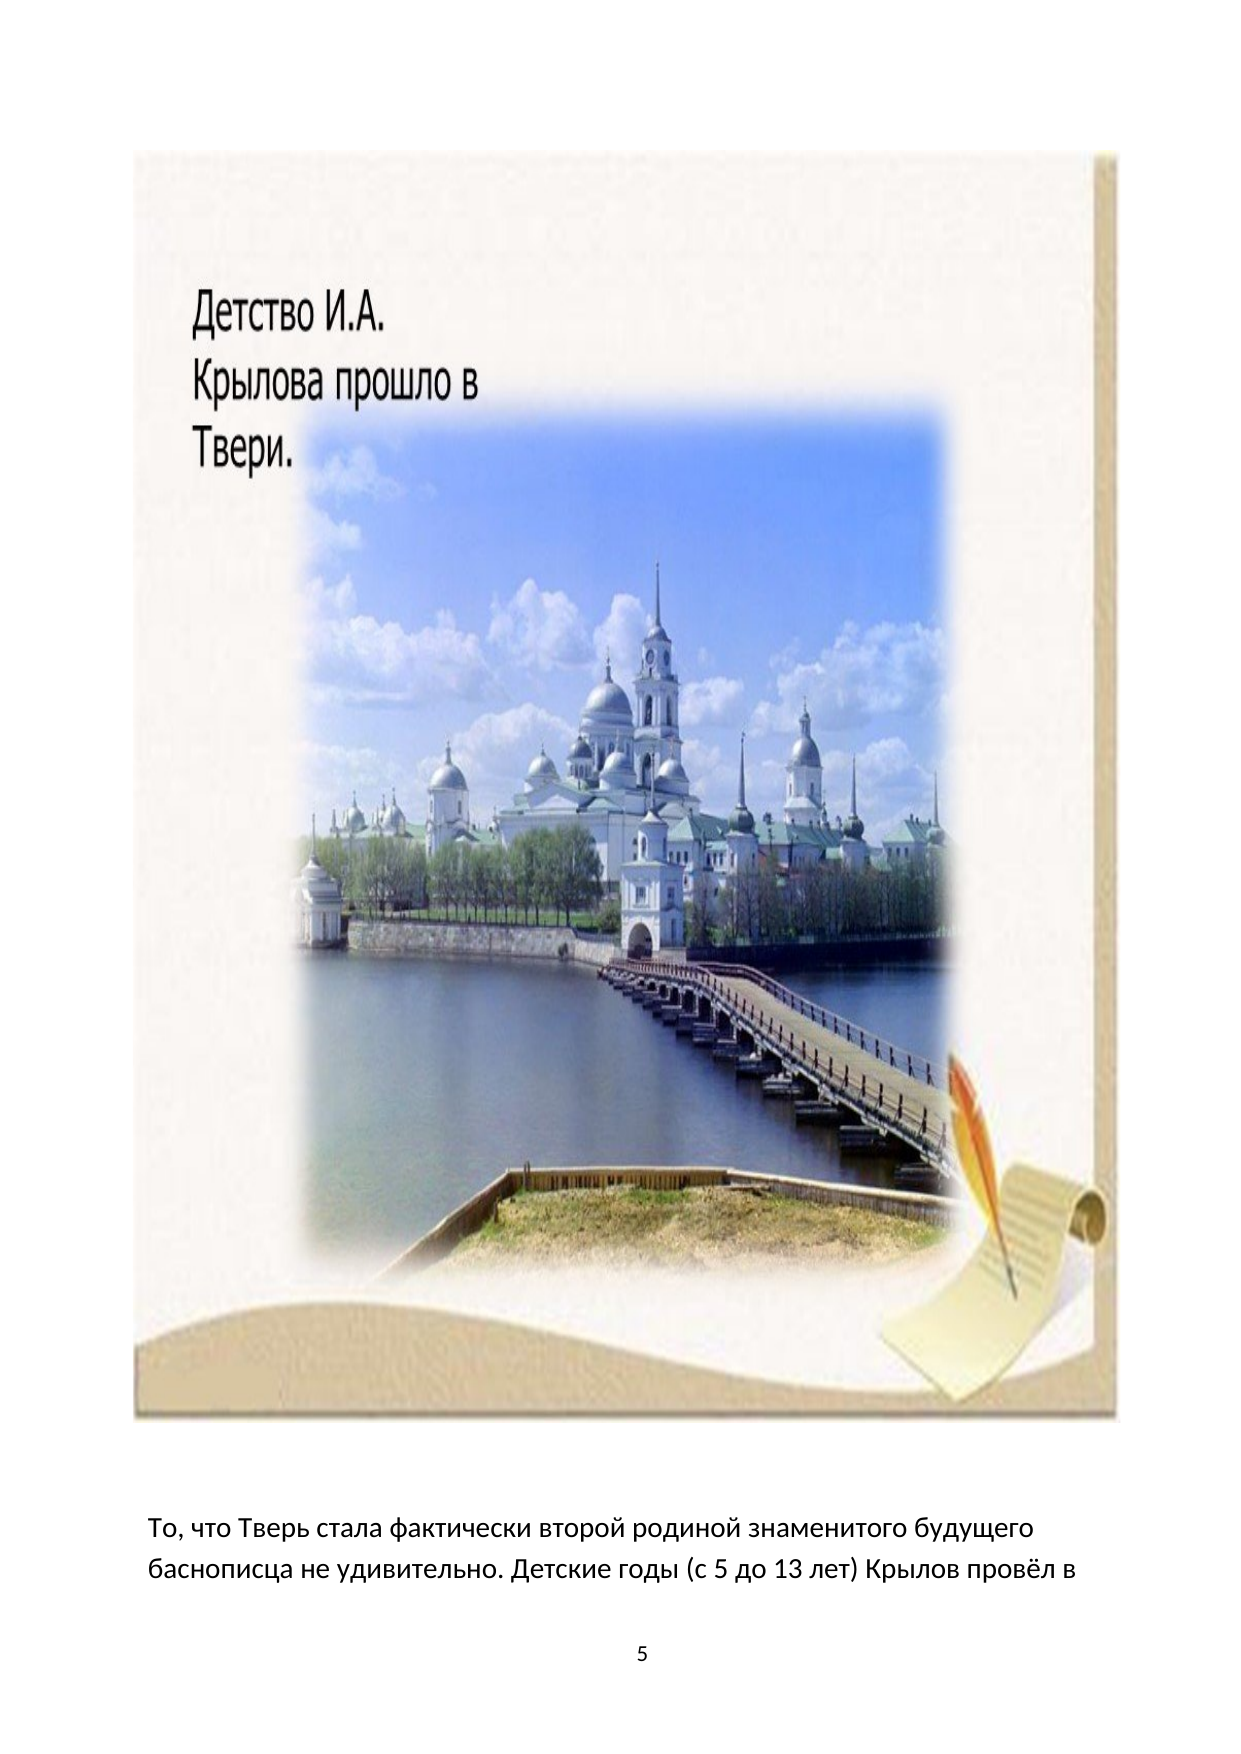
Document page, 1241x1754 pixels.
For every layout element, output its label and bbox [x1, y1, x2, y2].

picture [132, 150, 1121, 1423]
text [148, 1509, 1152, 1586]
